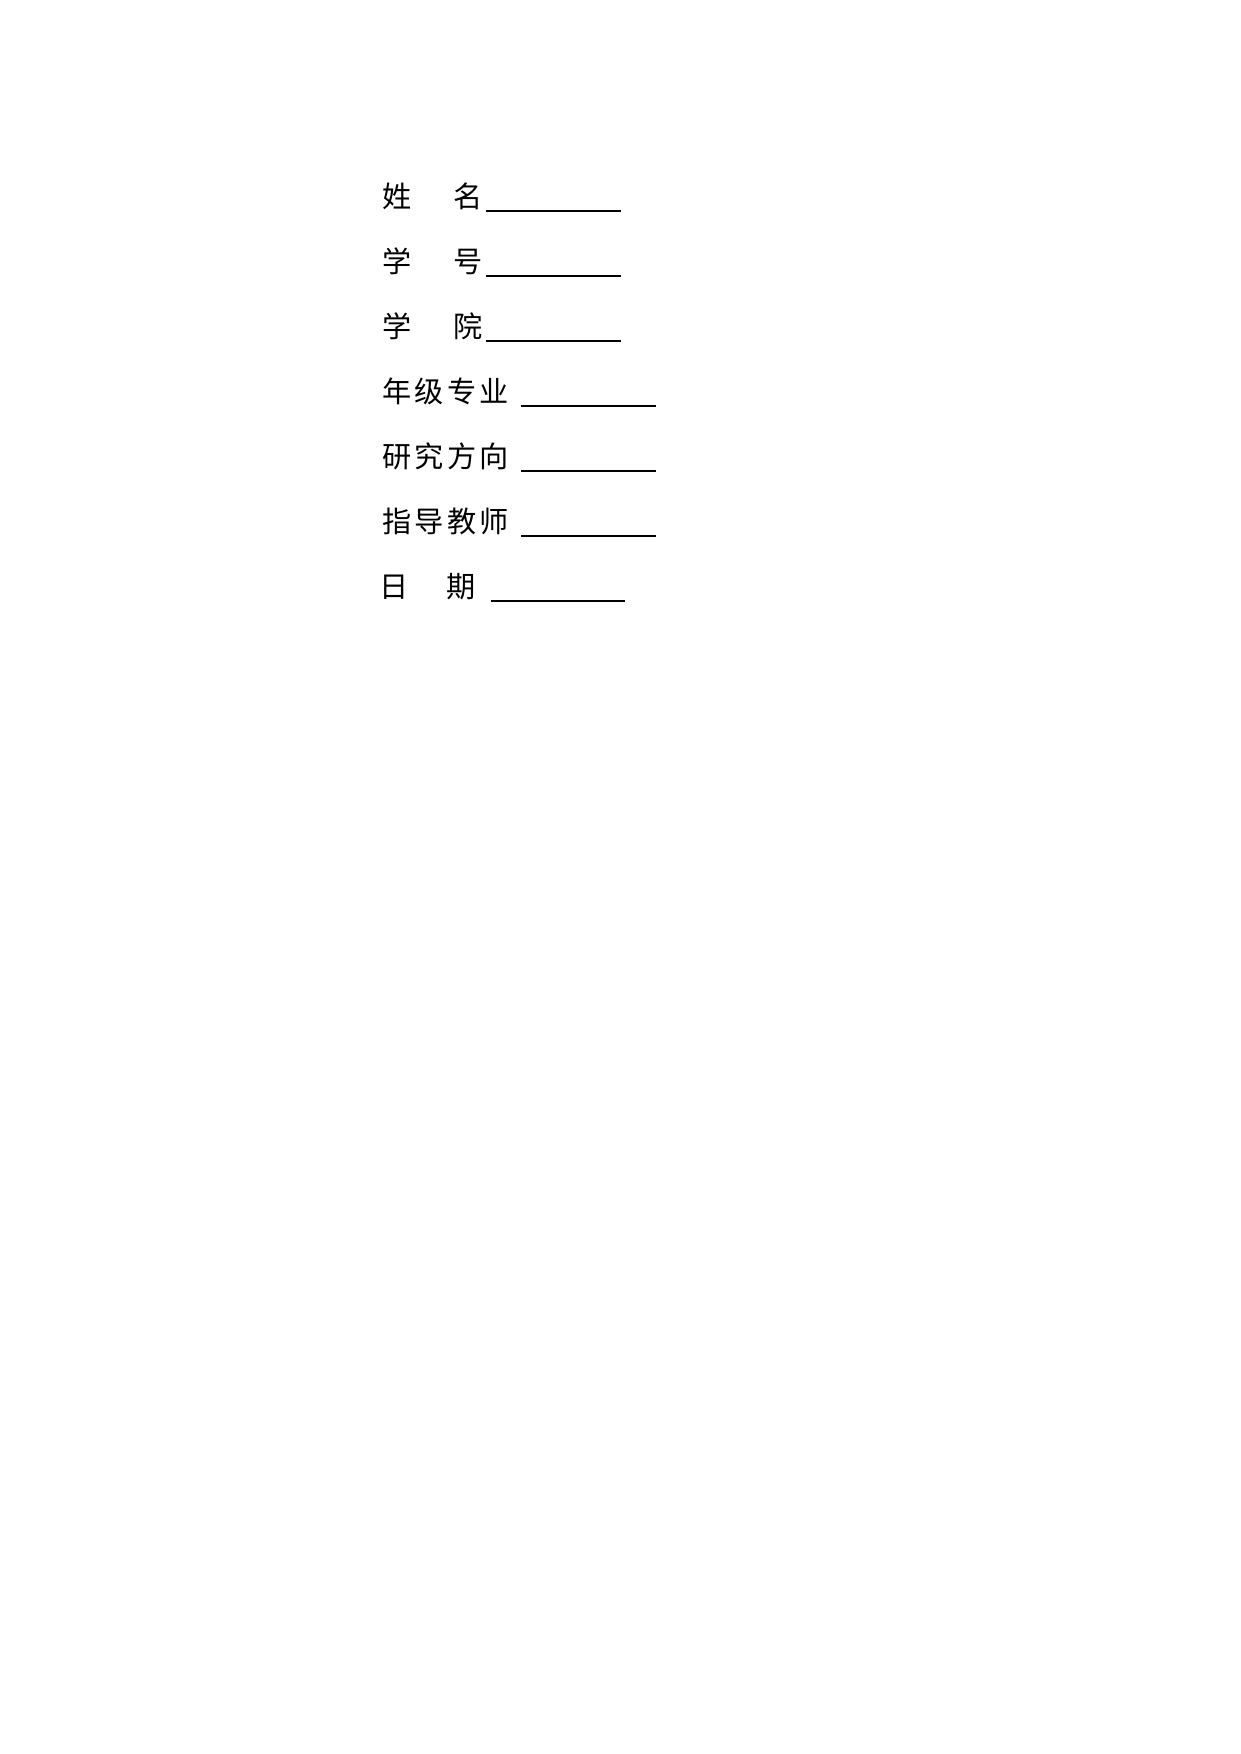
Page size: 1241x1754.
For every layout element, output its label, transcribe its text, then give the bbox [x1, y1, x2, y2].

text 指导教师 [187, 487, 1053, 552]
text 研究方向 [187, 422, 1053, 487]
text 年级专业 [187, 357, 1053, 422]
text 日 期 [187, 552, 1053, 617]
text 学 号 [187, 227, 1053, 292]
text 学 院 [187, 292, 1053, 357]
text 姓 名 [187, 162, 1053, 227]
